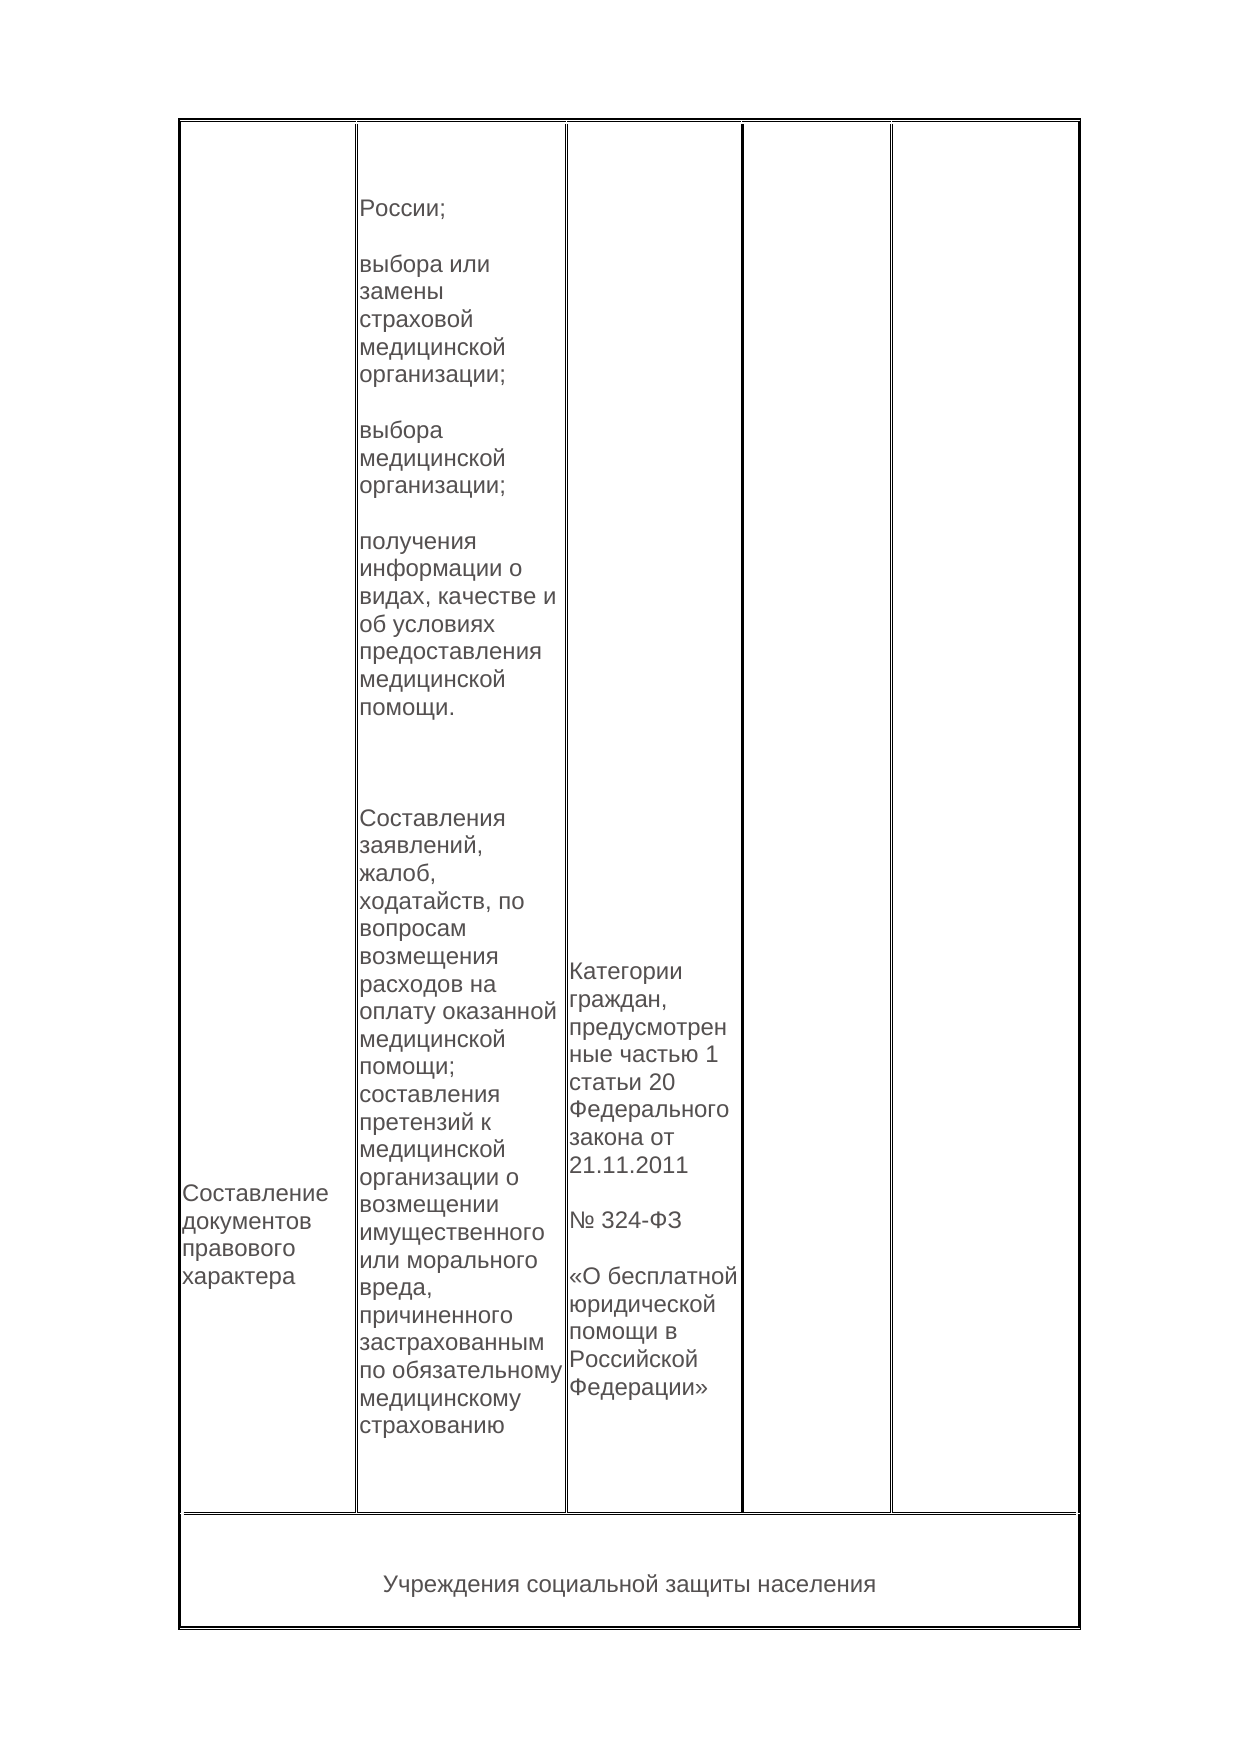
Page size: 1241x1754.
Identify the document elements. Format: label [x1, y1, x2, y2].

table_cell [357, 122, 567, 1511]
table_cell [892, 122, 1078, 1511]
table_cell [567, 120, 742, 1511]
table_cell [181, 1511, 1079, 1626]
table_cell [742, 122, 892, 1511]
table_cell [181, 122, 357, 1511]
